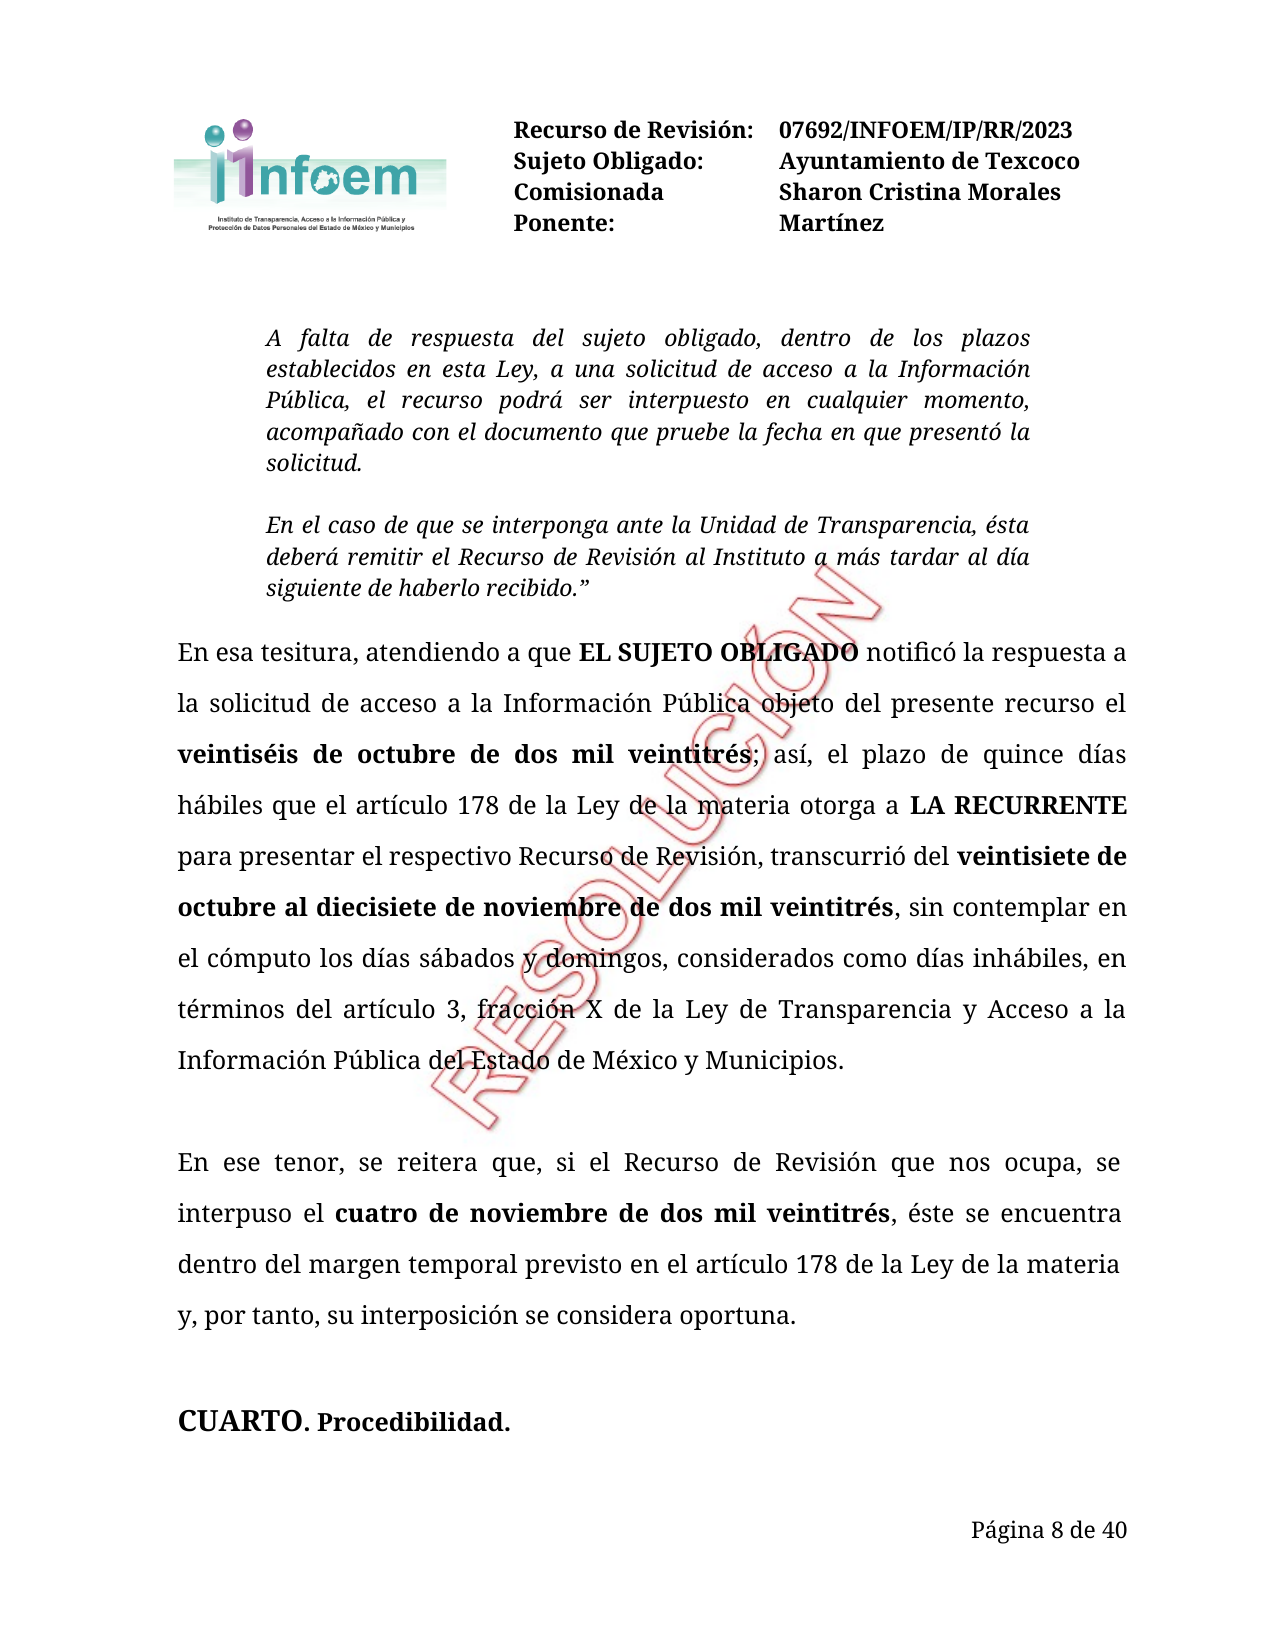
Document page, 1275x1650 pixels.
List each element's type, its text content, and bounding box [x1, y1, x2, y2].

text En ese tenor, se reitera que, si el Recurso de Revisión que nos ocupa, se interpuso el cuatro de noviembre de dos mil veintitrés, éste se encuentra dentro del margen temporal previsto en el artículo 178 de la Ley de la materia y, por tanto, su interposición se considera oportuna. [177, 1145, 1122, 1332]
picture [89, 113, 1215, 1647]
text CUARTO. Procedibilidad. [177, 1400, 1122, 1440]
text A falta de respuesta del sujeto obligado, dentro de los plazos establecidos en esta Ley, a una solicitud de acceso a la Información Pública, el recurso podrá ser interpuesto en cualquier momento, acompañado con el documento que pruebe la fecha en que presentó la solicitud. [266, 322, 1034, 478]
text En el caso de que se interponga ante la Unidad de Transparencia, ésta deberá remitir el Recurso de Revisión al Instituto a más tardar al día siguiente de haberlo recibido.” [266, 509, 1034, 603]
text En esa tesitura, atendiendo a que EL SUJETO OBLIGADO notificó la respuesta a la solicitud de acceso a la Información Pública objeto del presente recurso el veintiséis de octubre de dos mil veintitrés; así, el plazo de quince días hábiles que el artículo 178 de la Ley de la materia otorga a LA RECURRENTE para presentar el respectivo Recurso de Revisión, transcurrió del veintisiete de octubre al diecisiete de noviembre de dos mil veintitrés, sin contemplar en el cómputo los días sábados y domingos, considerados como días inhábiles, en términos del artículo 3, fracción X de la Ley de Transparencia y Acceso a la Información Pública del Estado de México y Municipios. [177, 634, 1127, 1077]
